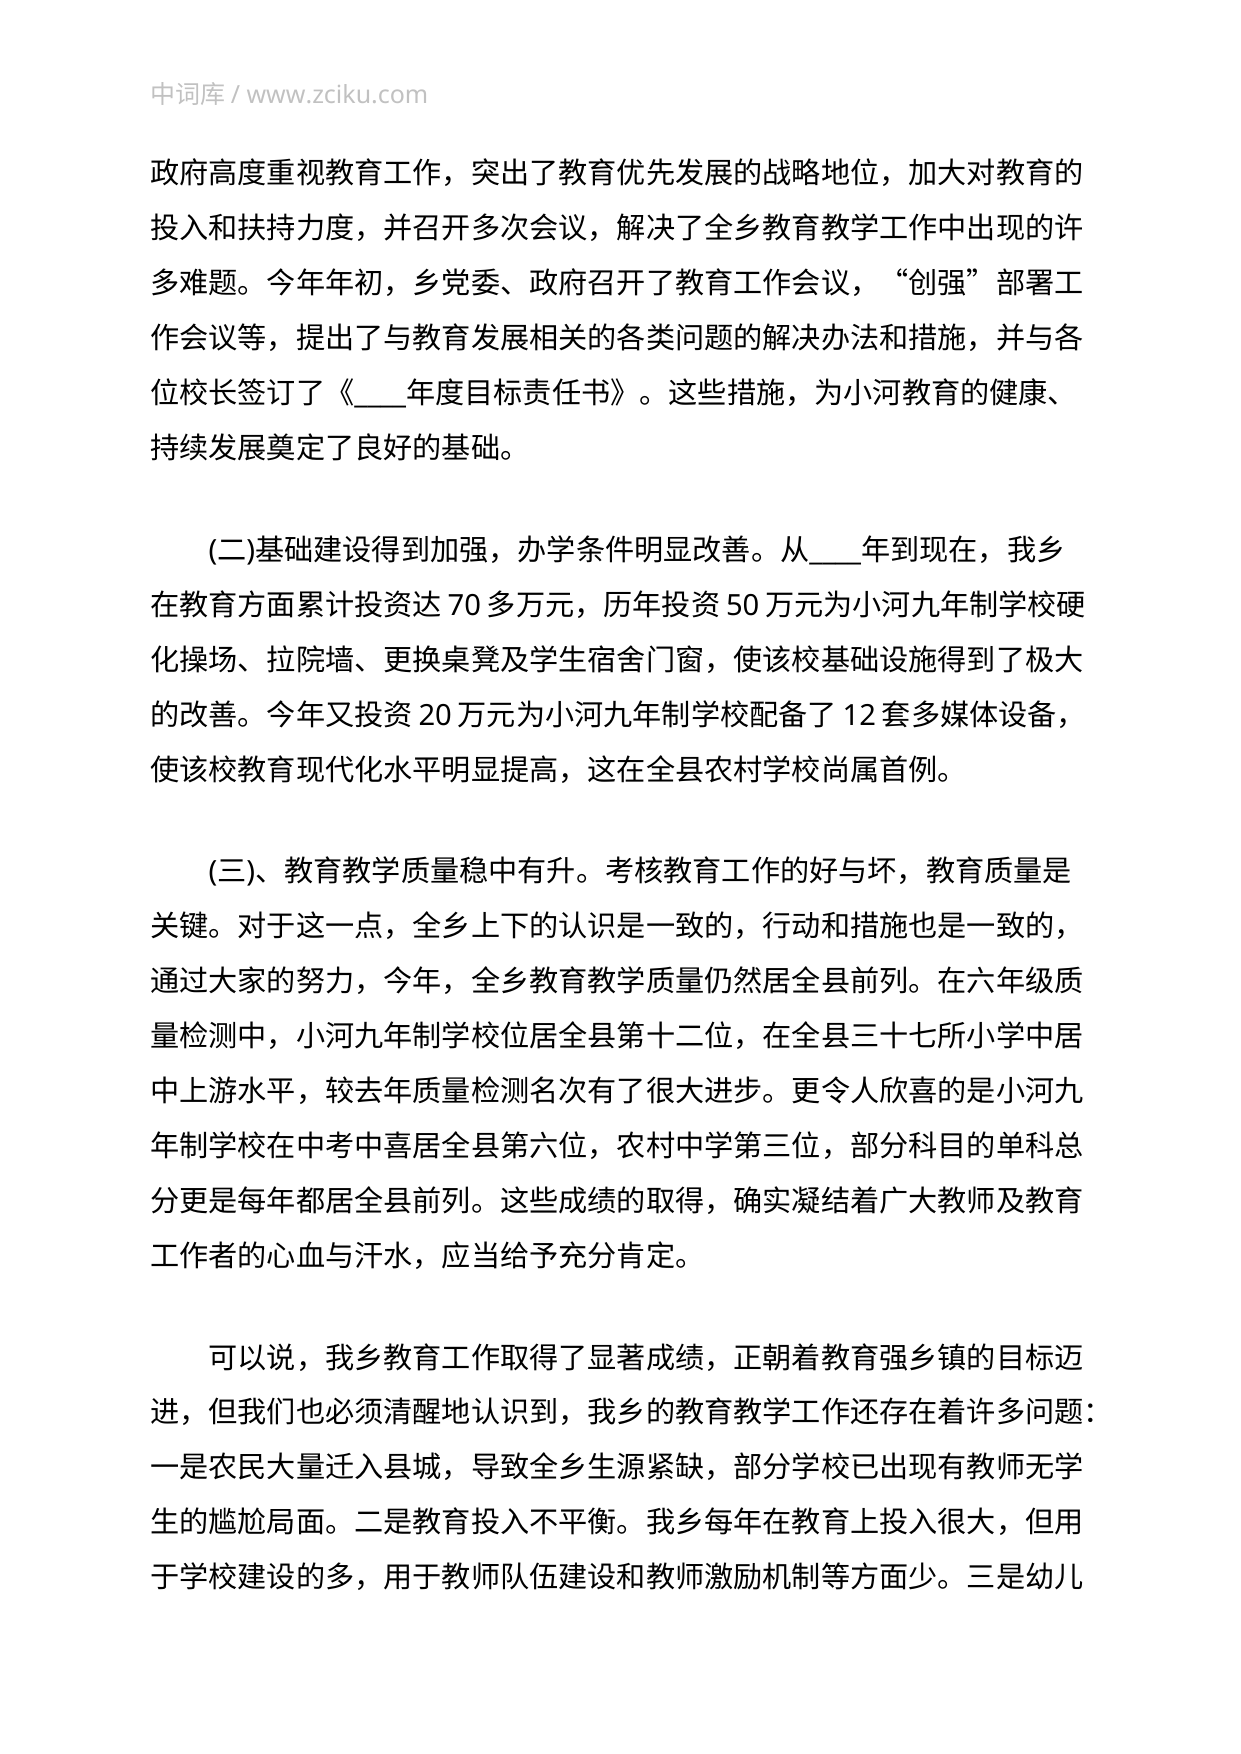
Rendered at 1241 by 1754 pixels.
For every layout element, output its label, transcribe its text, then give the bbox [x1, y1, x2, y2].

text (二)基础建设得到加强，办学条件明显改善。从____年到现在，我乡在教育方面累计投资达70多万元，历年投资50万元为小河九年制学校硬化操场、拉院墙、更换桌凳及学生宿舍门窗，使该校基础设施得到了极大的改善。今年又投资20万元为小河九年制学校配备了12套多媒体设备，使该校教育现代化水平明显提高，这在全县农村学校尚属首例。 [150, 526, 1090, 788]
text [150, 1334, 1090, 1596]
text (三)、教育教学质量稳中有升。考核教育工作的好与坏，教育质量是关键。对于这一点，全乡上下的认识是一致的，行动和措施也是一致的，通过大家的努力，今年，全乡教育教学质量仍然居全县前列。在六年级质量检测中，小河九年制学校位居全县第十二位，在全县三十七所小学中居中上游水平，较去年质量检测名次有了很大进步。更令人欣喜的是小河九年制学校在中考中喜居全县第六位，农村中学第三位，部分科目的单科总分更是每年都居全县前列。这些成绩的取得，确实凝结着广大教师及教育工作者的心血与汗水，应当给予充分肯定。 [150, 848, 1090, 1275]
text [150, 150, 1090, 467]
